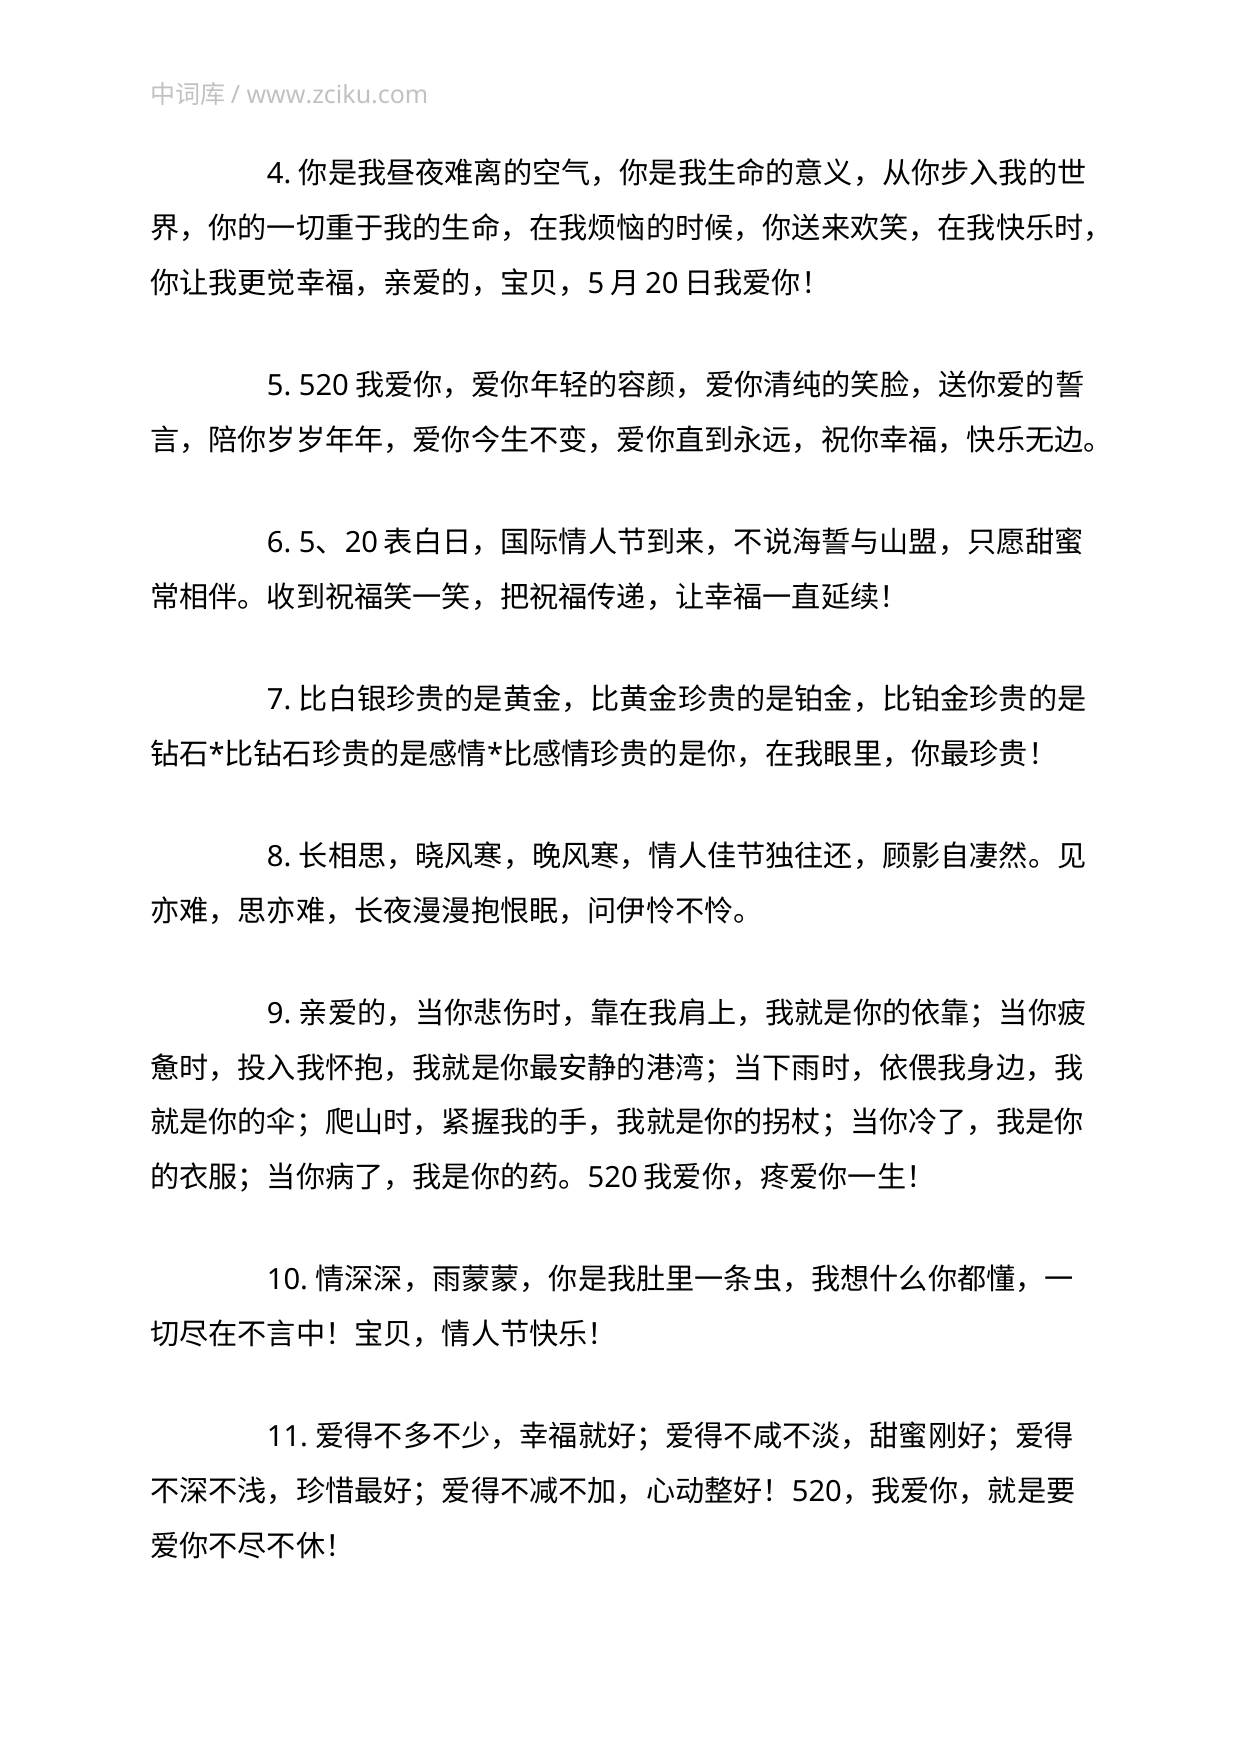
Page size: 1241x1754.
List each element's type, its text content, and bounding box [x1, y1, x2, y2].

text 11. 爱得不多不少，幸福就好；爱得不咸不淡，甜蜜刚好；爱得不深不浅，珍惜最好；爱得不减不加，心动整好！520，我爱你，就是要爱你不尽不休！ [150, 1413, 1090, 1565]
text 9. 亲爱的，当你悲伤时，靠在我肩上，我就是你的依靠；当你疲惫时，投入我怀抱，我就是你最安静的港湾；当下雨时，依偎我身边，我就是你的伞；爬山时，紧握我的手，我就是你的拐杖；当你冷了，我是你的衣服；当你病了，我是你的药。520我爱你，疼爱你一生！ [150, 989, 1090, 1196]
text 4. 你是我昼夜难离的空气，你是我生命的意义，从你步入我的世界，你的一切重于我的生命，在我烦恼的时候，你送来欢笑，在我快乐时，你让我更觉幸福，亲爱的，宝贝，5月20日我爱你！ [150, 150, 1090, 302]
text 5. 520我爱你，爱你年轻的容颜，爱你清纯的笑脸，送你爱的誓言，陪你岁岁年年，爱你今生不变，爱你直到永远，祝你幸福，快乐无边。 [150, 362, 1090, 459]
text 8. 长相思，晓风寒，晚风寒，情人佳节独往还，顾影自凄然。见亦难，思亦难，长夜漫漫抱恨眠，问伊怜不怜。 [150, 832, 1090, 930]
text 7. 比白银珍贵的是黄金，比黄金珍贵的是铂金，比铂金珍贵的是钻石*比钻石珍贵的是感情*比感情珍贵的是你，在我眼里，你最珍贵！ [150, 675, 1090, 773]
text 6. 5、20表白日，国际情人节到来，不说海誓与山盟，只愿甜蜜常相伴。收到祝福笑一笑，把祝福传递，让幸福一直延续！ [150, 519, 1090, 616]
text 10. 情深深，雨蒙蒙，你是我肚里一条虫，我想什么你都懂，一切尽在不言中！宝贝，情人节快乐！ [150, 1256, 1090, 1353]
